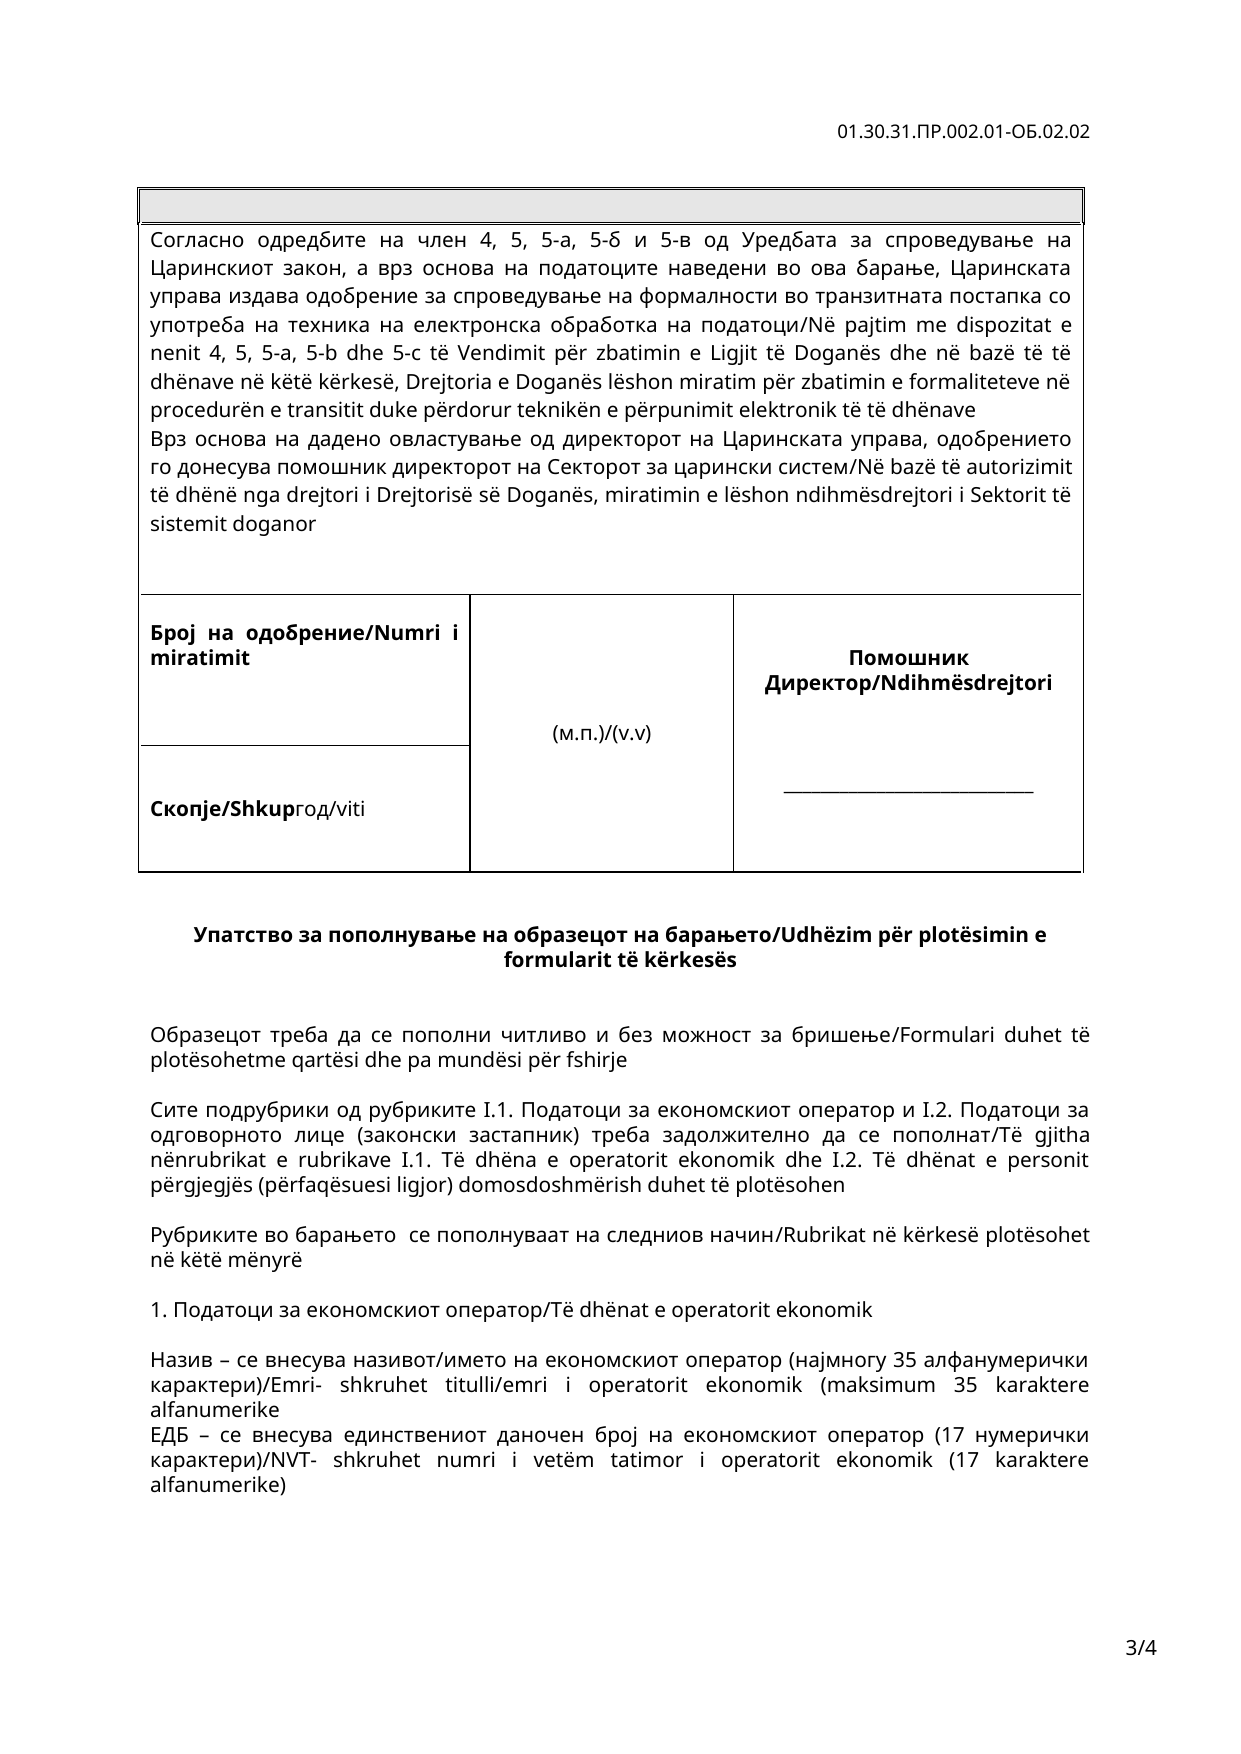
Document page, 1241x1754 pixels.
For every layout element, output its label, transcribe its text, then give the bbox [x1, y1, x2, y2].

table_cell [140, 190, 1082, 222]
text 1. Податоци за економскиот оператор/Të dhënat e operatorit ekonomik [150, 1297, 1090, 1322]
table_cell Скопје/Shkupгод/viti [139, 745, 469, 871]
table_cell Број на одобрение/Numri i miratimit [139, 594, 469, 745]
table_cell Помошник Директор/Ndihmësdrejtori ___________________________ [734, 594, 1083, 871]
text Упатство за пополнување на образецот на барањето/Udhëzim për plotësimin e formularit të kërkesës [150, 922, 1090, 972]
table_cell (м.п.)/(v.v) [471, 595, 733, 871]
text Сите подрубрики од рубриките I.1. Податоци за економскиот оператор и I.2. Податоци за одговорното лице (законски застапник) треба задолжително да се пополнат/Të gjitha nënrubrikat e rubrikave I.1. Të dhëna e operatorit ekonomik dhe I.2. Të dhënat e personit përgjegjës (përfaqësuesi ligjor) domosdoshmërish duhet të plotësohen [150, 1097, 1090, 1197]
text ЕДБ – се внесува единствениот даночен број на економскиот оператор (17 нумерички карактери)/NVT- shkruhet numri i vetëm tatimor i operatorit ekonomik (17 karaktere alfanumerike) [150, 1422, 1090, 1497]
text Назив – се внесува називот/името на економскиот оператор (најмногу 35 алфанумерички карактери)/Emri- shkruhet titulli/emri i operatorit ekonomik (maksimum 35 karaktere alfanumerike [150, 1347, 1090, 1422]
text Рубриките во барањето се пополнуваат на следниов начин/Rubrikat në kërkesë plotësohet në këtë mënyrë [150, 1222, 1090, 1272]
text Образецот треба да се пополни читливо и без можност за бришење/Formulari duhet të plotësohetme qartësi dhe pa mundësi për fshirje [150, 1022, 1090, 1072]
table_cell Согласно одредбите на член 4, 5, 5-а, 5-б и 5-в од Уредбата за спроведување на Царинскиот закон, а врз основа на податоците наведени во ова барање, Царинската управа издава одобрение за спроведување на формалности во транзитната постапка со употреба на техника на електронска обработка на податоци/Në pajtim me dispozitat e nenit 4, 5, 5-a, 5-b dhe 5-c të Vendimit për zbatimin e Ligjit të Doganës dhe në bazë të të dhënave në këtë kërkesë, Drejtoria e Doganës lëshon miratim për zbatimin e formaliteteve në procedurën e transitit duke përdorur teknikën e përpunimit elektronik të të dhënave Врз основа на дадено овластување од директорот на Царинската управа, одобрението го донесува помошник директорот на Секторот за царински систем/Në bazë të autorizimit të dhënë nga drejtori i Drejtorisë së Doganës, miratimin e lëshon ndihmësdrejtori i Sektorit të sistemit doganor [139, 222, 1083, 594]
